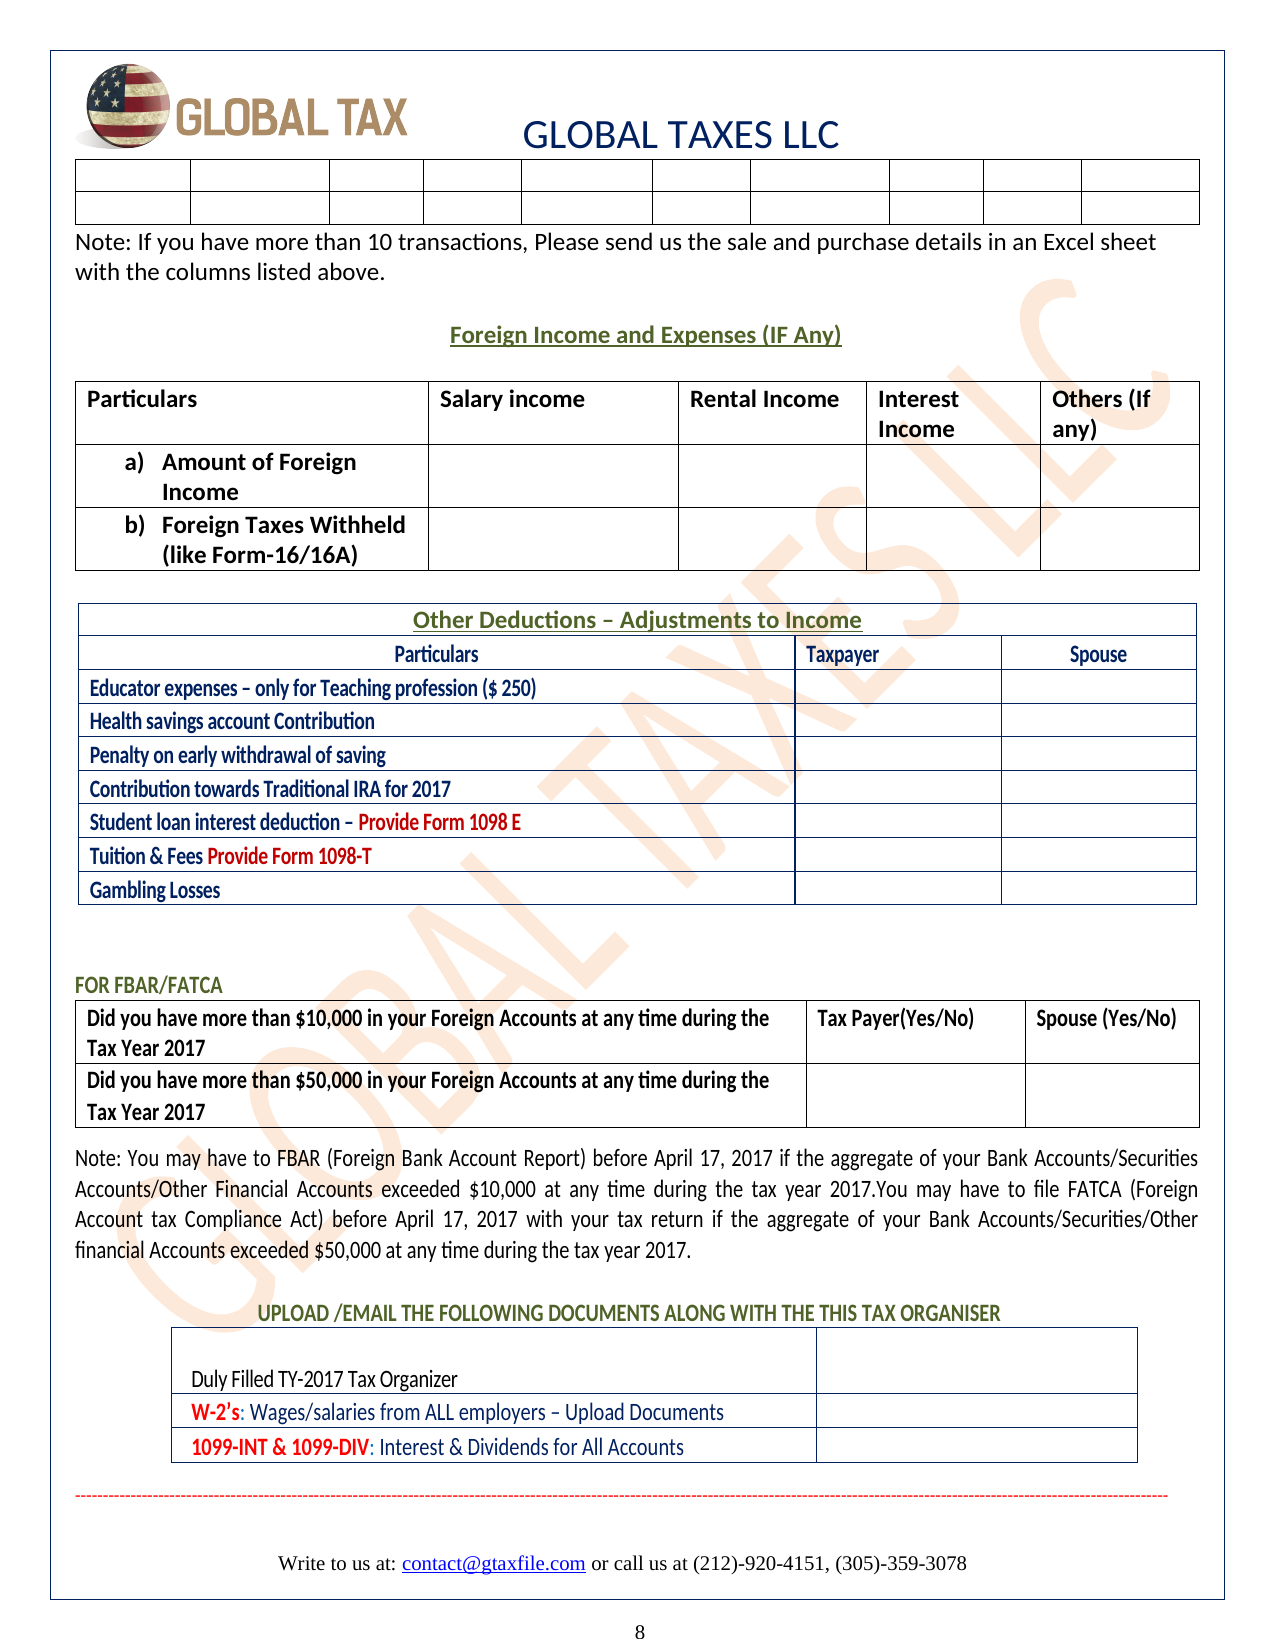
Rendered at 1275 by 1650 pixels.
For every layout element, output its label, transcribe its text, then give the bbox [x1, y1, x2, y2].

table_header Particulars [76, 382, 428, 444]
picture [75, 63, 408, 149]
table_cell [1002, 737, 1196, 770]
table_cell Particulars [79, 636, 794, 669]
table_header Tax Payer(Yes/No) [807, 1001, 1025, 1063]
table_header Duly Filled TY-2017 Tax Organizer [172, 1328, 816, 1393]
text UPLOAD /EMAIL THE FOLLOWING DOCUMENTS ALONG WITH THE THIS TAX ORGANISER [225, 1297, 1200, 1327]
table_cell Spouse [1002, 636, 1196, 669]
table_cell [984, 192, 1081, 224]
table_header Did you have more than $10,000 in your Foreign Accounts at any time during the Tax Year 2017 [76, 1001, 806, 1063]
table_cell Contribution towards Traditional IRA for 2017 [79, 771, 794, 803]
table_cell Health savings account Contribution [79, 704, 794, 736]
table_cell [1002, 838, 1196, 871]
table_cell [1002, 670, 1196, 702]
table_cell [984, 160, 1081, 191]
table_cell [890, 160, 983, 191]
table_cell [867, 445, 1040, 507]
table_cell [1002, 872, 1196, 904]
table_cell [1002, 804, 1196, 837]
table_header Other Deductions – Adjustments to Income [79, 604, 1196, 635]
table_cell Tuition & Fees Provide Form 1098-T [79, 838, 794, 871]
table_cell [796, 872, 1001, 904]
table_cell [1002, 704, 1196, 736]
table_cell [653, 160, 750, 191]
table_cell [890, 192, 983, 224]
table_header Salary income [429, 382, 678, 444]
table_cell [429, 445, 678, 507]
table_cell Foreign Taxes Withheld (like Form-16/16A) [76, 508, 428, 570]
table_cell [817, 1428, 1137, 1462]
table_cell [76, 192, 190, 224]
table_cell Taxpayer [796, 636, 1001, 669]
table_header Rental Income [679, 382, 866, 444]
table_cell [807, 1064, 1025, 1127]
table_cell [522, 192, 652, 224]
table_cell Penalty on early withdrawal of saving [79, 737, 794, 770]
table_header Spouse (Yes/No) [1026, 1001, 1199, 1063]
table_header Interest Income [867, 382, 1040, 444]
table_header Others (If any) [1041, 382, 1199, 444]
text FOR FBAR/FATCA [75, 969, 1200, 1000]
table_cell [1041, 508, 1199, 570]
table_cell [429, 508, 678, 570]
table_cell [653, 192, 750, 224]
text Foreign Income and Expenses (IF Any) [375, 319, 1200, 349]
table_cell [867, 508, 1040, 570]
table_cell [679, 445, 866, 507]
table_cell [424, 160, 521, 191]
table_cell Educator expenses – only for Teaching profession ($ 250) [79, 670, 794, 702]
text Note: You may have to FBAR (Foreign Bank Account Report) before April 17, 2017 if the aggregate of your Bank Accounts/Securities Accounts/Other Financial Accounts exceeded $10,000 at any time during the tax year 2017.You may have to file FATCA (Foreign Account tax Compliance Act) before April 17, 2017 with your tax return if the aggregate of your Bank Accounts/Securities/Other financial Accounts exceeded $50,000 at any time during the tax year 2017. [75, 1142, 1200, 1264]
table_cell [679, 508, 866, 570]
text Note: If you have more than 10 transactions, Please send us the sale and purchase details in an Excel sheet with the columns listed above. [75, 226, 1200, 287]
table_cell 1099-INT & 1099-DIV: Interest & Dividends for All Accounts [172, 1428, 816, 1462]
table_cell [796, 804, 1001, 837]
table_cell [796, 838, 1001, 871]
table_cell [522, 160, 652, 191]
table_cell [1082, 160, 1199, 191]
table_cell W-2’s: Wages/salaries from ALL employers – Upload Documents [172, 1394, 816, 1427]
table_cell [1002, 771, 1196, 803]
table_cell [191, 192, 329, 224]
table_cell [191, 160, 329, 191]
table_cell Did you have more than $50,000 in your Foreign Accounts at any time during the Tax Year 2017 [76, 1064, 806, 1127]
table_cell [1082, 192, 1199, 224]
table_cell [424, 192, 521, 224]
table_cell [76, 160, 190, 191]
table_header [817, 1328, 1137, 1393]
table_cell [796, 704, 1001, 736]
table_cell [330, 192, 423, 224]
table_cell [796, 771, 1001, 803]
table_cell Amount of Foreign Income [76, 445, 428, 507]
table_cell [796, 670, 1001, 702]
table_cell Student loan interest deduction – Provide Form 1098 E [79, 804, 794, 837]
table_cell [1041, 445, 1199, 507]
table_cell [751, 192, 889, 224]
table_cell [751, 160, 889, 191]
table_cell Gambling Losses [79, 872, 794, 904]
table_cell [330, 160, 423, 191]
table_cell [1026, 1064, 1199, 1127]
table_cell [796, 737, 1001, 770]
table_cell [817, 1394, 1137, 1427]
